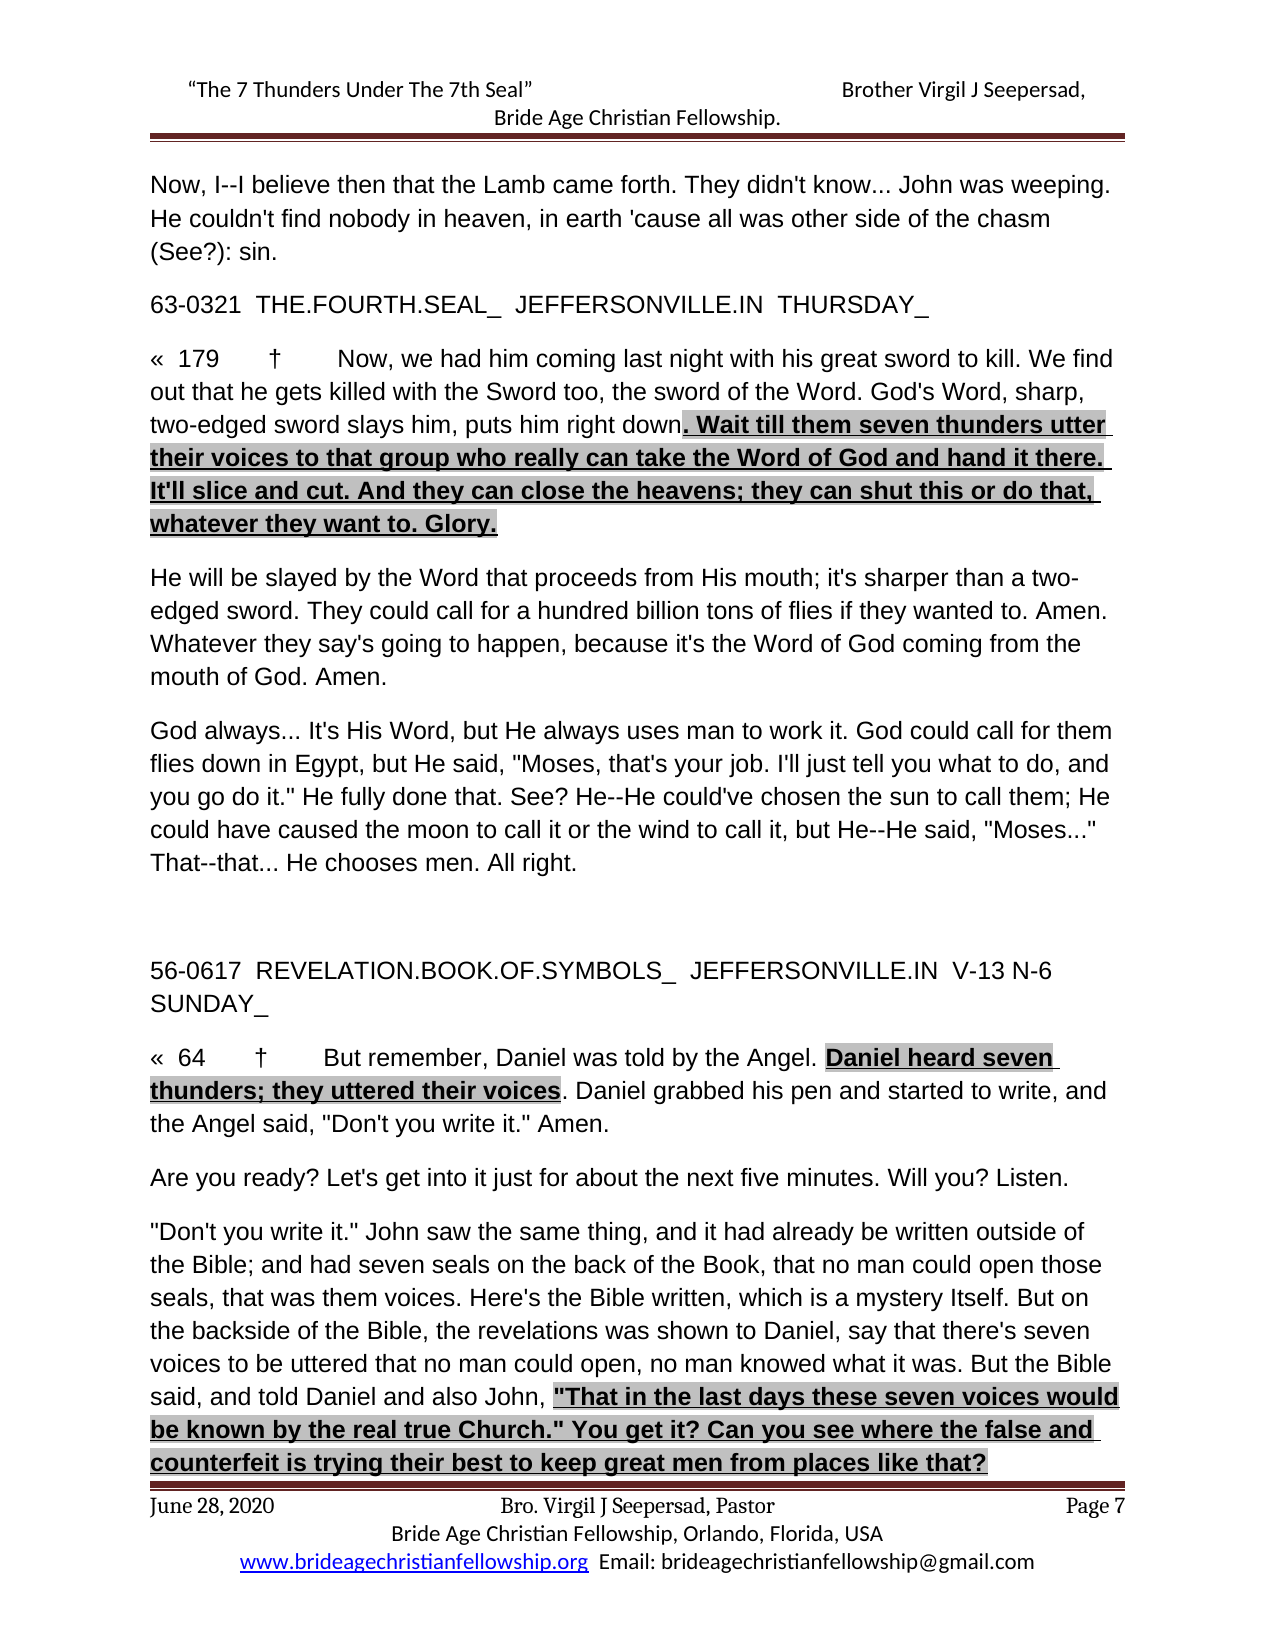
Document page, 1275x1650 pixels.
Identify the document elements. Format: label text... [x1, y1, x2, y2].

text Are you ready? Let's get into it just for about the next five minutes. Will you? Listen. [150, 1163, 1125, 1191]
text 56-0617 REVELATION.BOOK.OF.SYMBOLS_ JEFFERSONVILLE.IN V-13 N-6 SUNDAY_ [150, 956, 1125, 1018]
text God always... It's His Word, but He always uses man to work it. God could call for them flies down in Egypt, but He said, "Moses, that's your job. I'll just tell you what to do, and you go do it." He fully done that. See? He--He could've chosen the sun to call them; He could have caused the moon to call it or the wind to call it, but He--He said, "Moses..." That--that... He chooses men. All right. [150, 716, 1125, 877]
text He will be slayed by the Word that proceeds from His mouth; it's sharper than a two-edged sword. They could call for a hundred billion tons of flies if they wanted to. Amen. Whatever they say's going to happen, because it's the Word of God coming from the mouth of God. Amen. [150, 563, 1125, 691]
text 63-0321 THE.FOURTH.SEAL_ JEFFERSONVILLE.IN THURSDAY_ [150, 290, 1125, 319]
text "Don't you write it." John saw the same thing, and it had already be written outside of the Bible; and had seven seals on the back of the Book, that no man could open those seals, that was them voices. Here's the Bible written, which is a mystery Itself. But on the backside of the Bible, the revelations was shown to Daniel, say that there's seven voices to be uttered that no man could open, no man knowed what it was. But the Bible said, and told Daniel and also John, "That in the last days these seven voices would be known by the real true Church." You get it? Can you see where the false and counterfeit is trying their best to keep great men from places like that? [150, 1217, 1125, 1476]
text Now, I--I believe then that the Lamb came forth. They didn't know... John was weeping. He couldn't find nobody in heaven, in earth 'cause all was other side of the chasm (See?): sin. [150, 171, 1125, 265]
text « 179 † Now, we had him coming last night with his great sword to kill. We find out that he gets killed with the Sword too, the sword of the Word. God's Word, sharp, two-edged sword slays him, puts him right down. Wait till them seven thunders utter their voices to that group who really can take the Word of God and hand it there. It'll slice and cut. And they can close the heavens; they can shut this or do that, whatever they want to. Glory. [150, 344, 1125, 538]
text « 64 † But remember, Daniel was told by the Angel. Daniel heard seven thunders; they uttered their voices. Daniel grabbed his pen and started to write, and the Angel said, "Don't you write it." Amen. [150, 1043, 1125, 1138]
